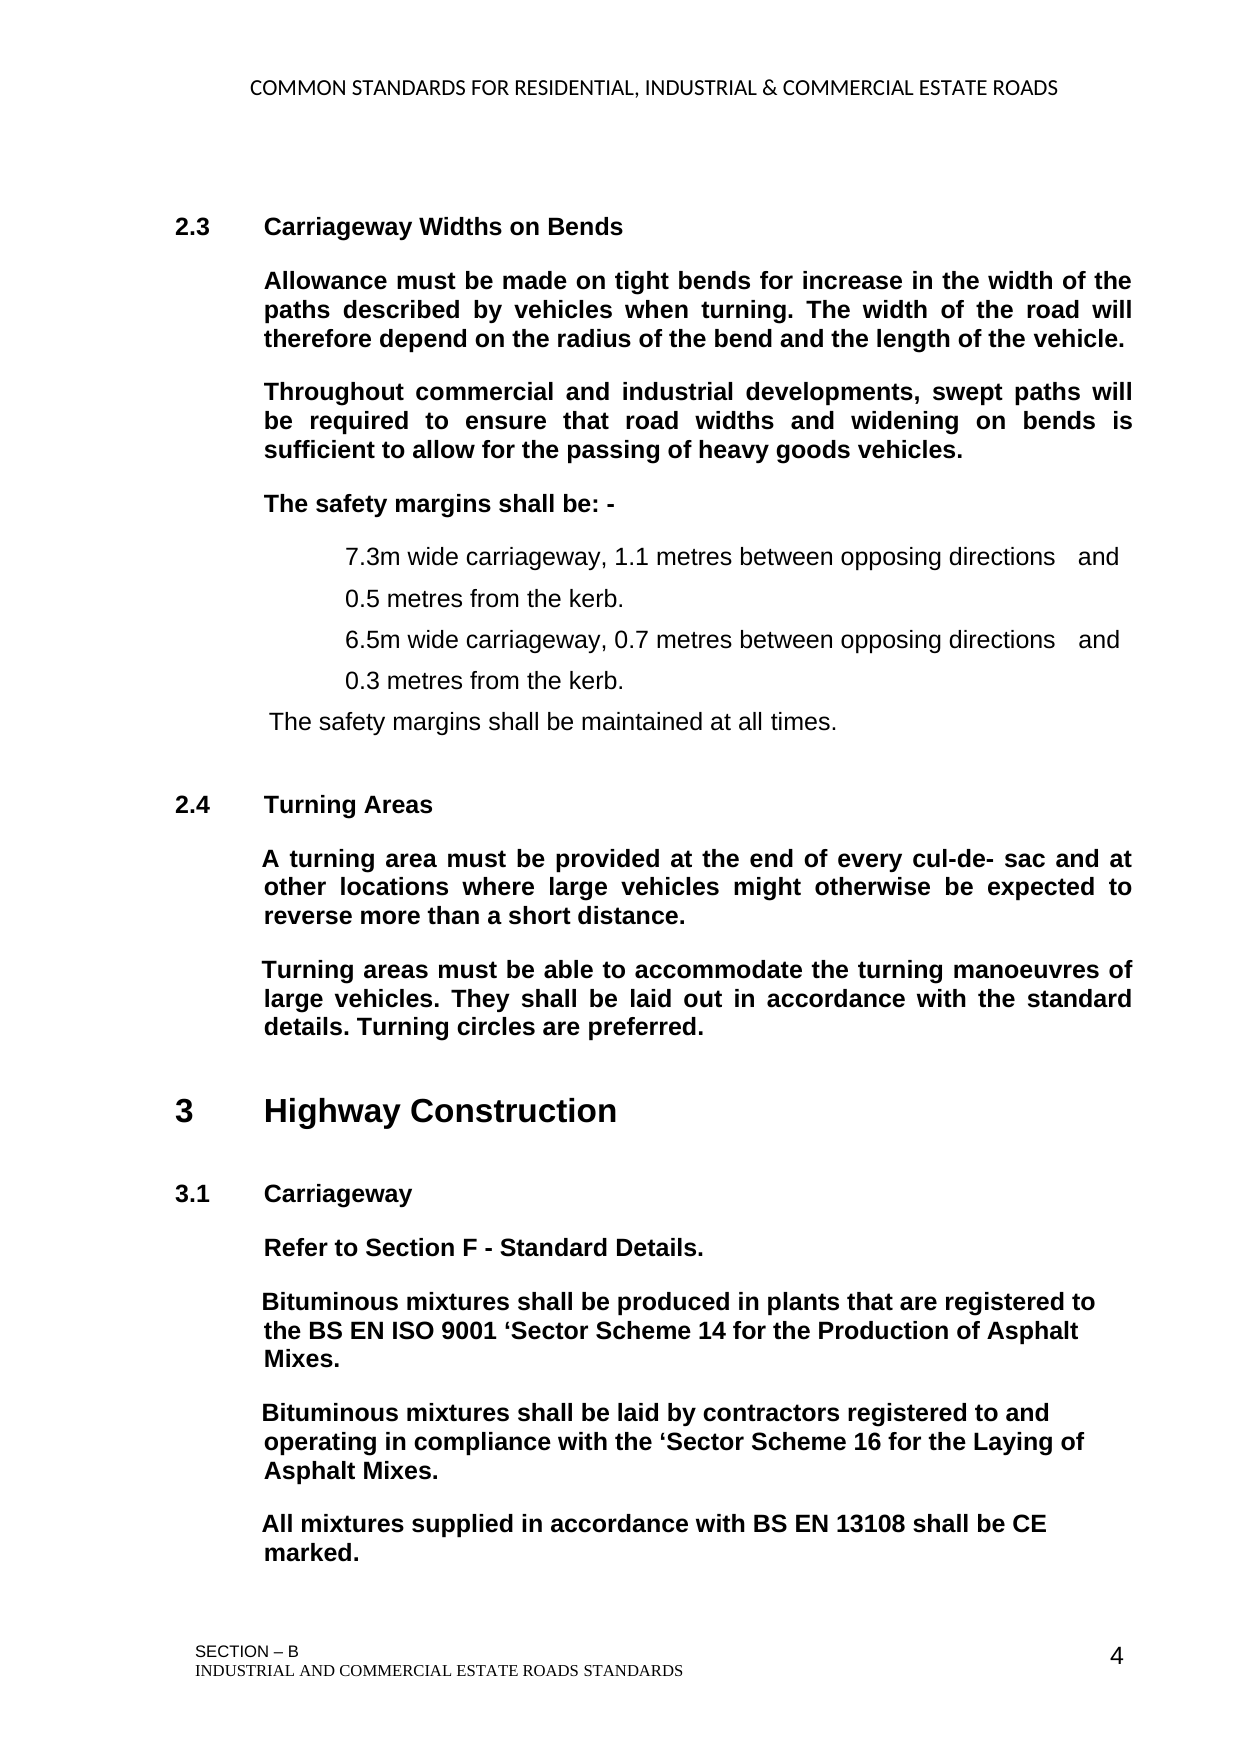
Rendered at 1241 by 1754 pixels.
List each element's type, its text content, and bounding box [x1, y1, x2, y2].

subtitle The safety margins shall be: - [264, 488, 1134, 517]
text 0.3 metres from the kerb. [345, 666, 1019, 695]
text 7.3m wide carriageway, 1.1 metres between opposing directions and [345, 542, 1134, 571]
subtitle Bituminous mixtures shall be laid by contractors registered to and operating in compliance with the ‘Sector Scheme 16 for the Laying of Asphalt Mixes. [261, 1398, 1134, 1484]
subtitle Throughout commercial and industrial developments, swept paths will be required to ensure that road widths and widening on bends is sufficient to allow for the passing of heavy goods vehicles. [264, 377, 1134, 463]
text 0.5 metres from the kerb. [345, 583, 1019, 612]
subtitle All mixtures supplied in accordance with BS EN 13108 shall be CE marked. [261, 1509, 1134, 1567]
subtitle Turning areas must be able to accommodate the turning manoeuvres of large vehicles. They shall be laid out in accordance with the standard details. Turning circles are preferred. [261, 955, 1134, 1041]
subtitle Bituminous mixtures shall be produced in plants that are registered to the BS EN ISO 9001 ‘Sector Scheme 14 for the Production of Asphalt Mixes. [261, 1287, 1134, 1373]
subtitle Highway Construction [175, 1091, 1134, 1129]
subtitle A turning area must be provided at the end of every cul-de- sac and at other locations where large vehicles might otherwise be expected to reverse more than a short distance. [261, 843, 1134, 930]
subtitle Allowance must be made on tight bends for increase in the width of the paths described by vehicles when turning. The width of the road will therefore depend on the radius of the bend and the length of the vehicle. [264, 266, 1134, 352]
subtitle Refer to Section F - Standard Details. [264, 1233, 1134, 1262]
subtitle Carriageway Widths on Bends [175, 212, 1134, 241]
text The safety margins shall be maintained at all times. [269, 707, 1134, 736]
subtitle Turning Areas [175, 790, 1134, 818]
subtitle Carriageway [175, 1179, 1134, 1208]
text 6.5m wide carriageway, 0.7 metres between opposing directions and [345, 625, 1134, 653]
